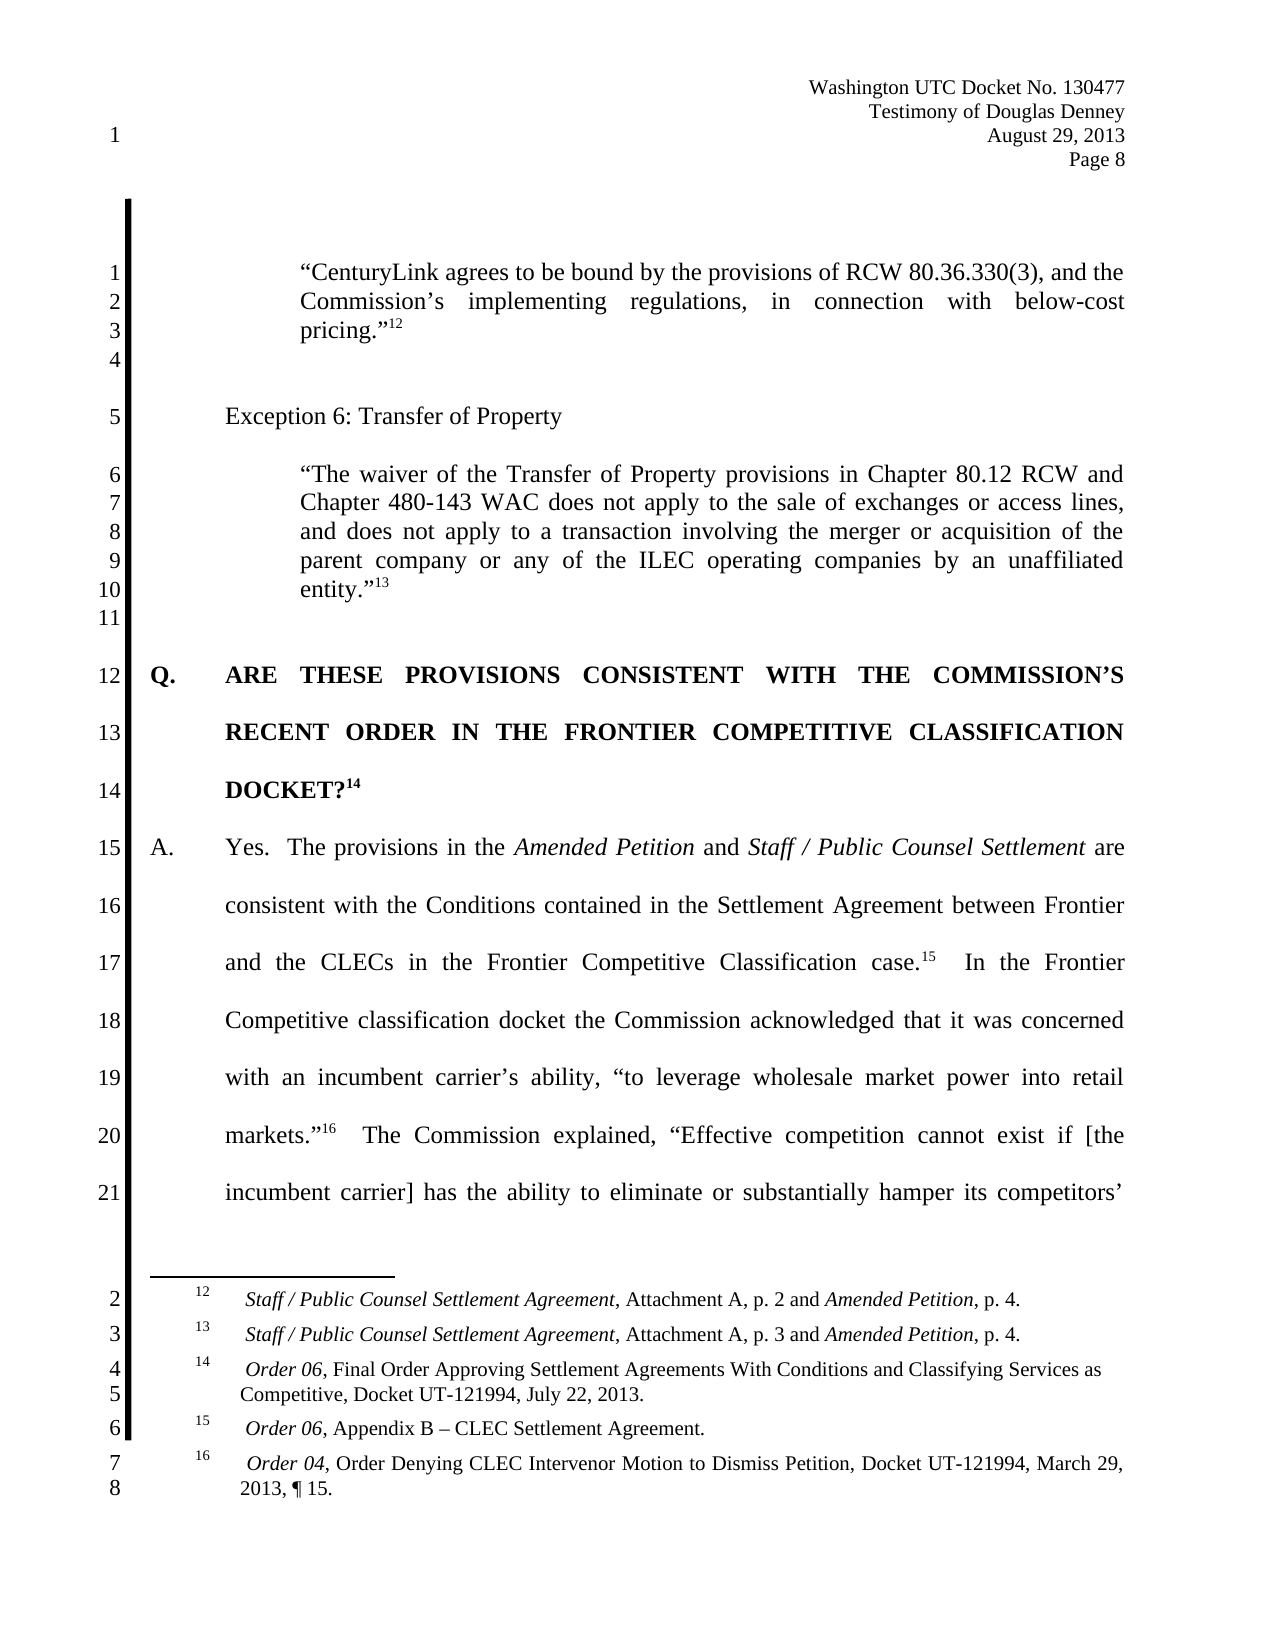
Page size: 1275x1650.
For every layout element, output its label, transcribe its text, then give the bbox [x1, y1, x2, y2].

text “The waiver of the Transfer of Property provisions in Chapter 80.12 RCW and Chapter 480-143 WAC does not apply to the sale of exchanges or access lines, and does not apply to a transaction involving the merger or acquisition of the parent company or any of the ILEC operating companies by an unaffiliated entity.” [300, 459, 1125, 602]
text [150, 832, 1125, 1206]
text “CenturyLink agrees to be bound by the provisions of RCW 80.36.330(3), and the Commission’s implementing regulations, in connection with below-cost pricing.” [300, 257, 1125, 344]
text Exception 6: Transfer of Property [225, 401, 1125, 430]
text Q. are these provisions consistent with the commission’s recent order in the frontier competitive classification docket? [150, 660, 1125, 804]
